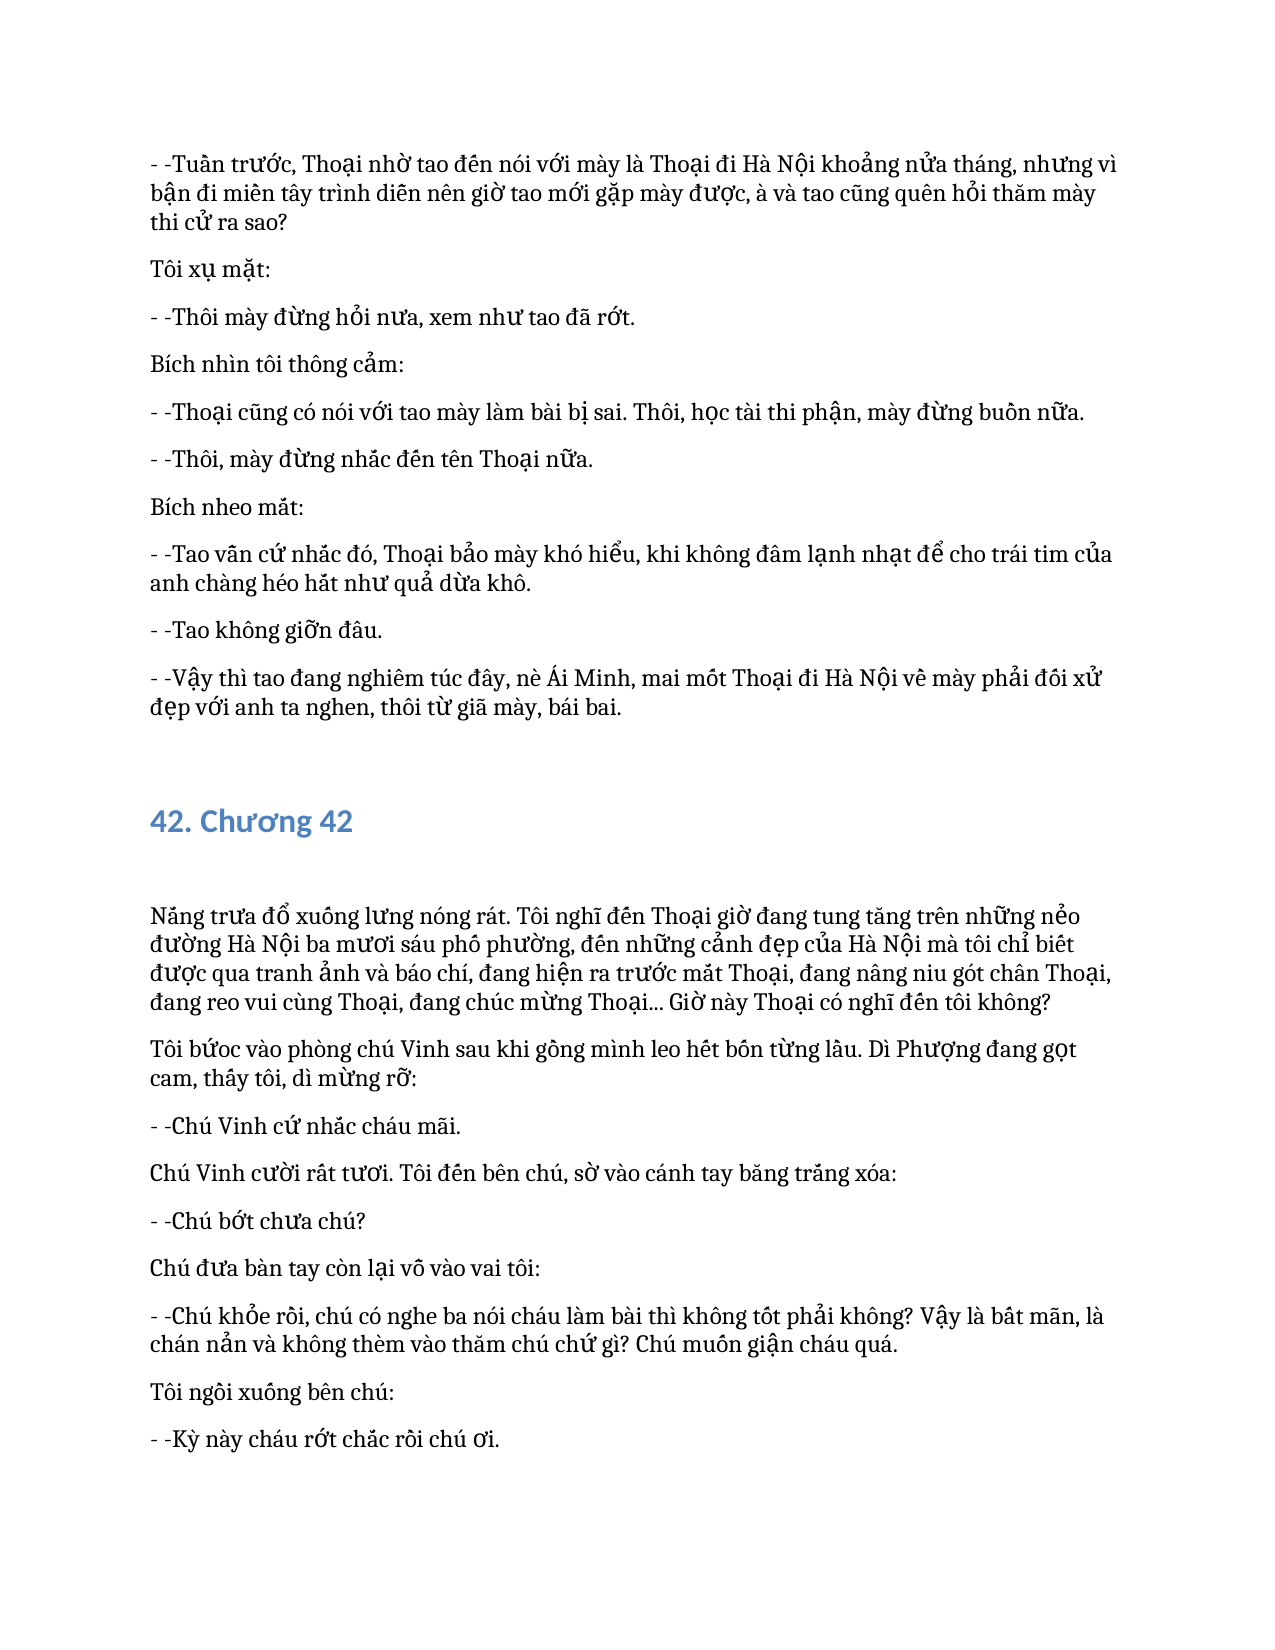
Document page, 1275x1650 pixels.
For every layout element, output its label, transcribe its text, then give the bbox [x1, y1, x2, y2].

text Tôi xụ mặt: [150, 255, 1125, 284]
text - -Thoại cũng có nói với tao mày làm bài bị sai. Thôi, học tài thi phận, mày đừng buồn nữa. [150, 397, 1125, 426]
text Chú đưa bàn tay còn lại vỗ vào vai tôi: [150, 1254, 1125, 1283]
text - -Tuần trước, Thoại nhờ tao đến nói với mày là Thoại đi Hà Nội khoảng nửa tháng, nhưng vì bận đi miền tây trình diễn nên giờ tao mới gặp mày được, à và tao cũng quên hỏi thăm mày thi cử ra sao? [150, 150, 1125, 236]
text - -Thôi mày đừng hỏi nưa, xem như tao đã rớt. [150, 302, 1125, 331]
text - -Kỳ này cháu rớt chắc rồi chú ơi. [150, 1425, 1125, 1454]
text - -Vậy thì tao đang nghiêm túc đây, nè Ái Minh, mai mốt Thoại đi Hà Nội về mày phải đối xử đẹp với anh ta nghen, thôi từ giã mày, bái bai. [150, 664, 1125, 779]
text - -Chú bớt chưa chú? [150, 1207, 1125, 1235]
text Nắng trưa đổ xuống lưng nóng rát. Tôi nghĩ đến Thoại giờ đang tung tăng trên những nẻo đường Hà Nội ba mươi sáu phố phường, đến những cảnh đẹp của Hà Nội mà tôi chỉ biết được qua tranh ảnh và báo chí, đang hiện ra trước mắt Thoại, đang nâng niu gót chân Thoại, đang reo vui cùng Thoại, đang chúc mừng Thoại... Giờ này Thoại có nghĩ đến tôi không? [150, 844, 1125, 1017]
text Chú Vinh cười rất tươi. Tôi đến bên chú, sờ vào cánh tay băng trắng xóa: [150, 1159, 1125, 1188]
text - -Thôi, mày đừng nhắc đến tên Thoại nữa. [150, 445, 1125, 474]
text - -Chú khỏe rồi, chú có nghe ba nói cháu làm bài thì không tốt phải không? Vậy là bất mãn, là chán nản và không thèm vào thăm chú chứ gì? Chú muốn giận cháu quá. [150, 1302, 1125, 1359]
text - -Tao không giỡn đâu. [150, 616, 1125, 645]
subtitle 42. Chương 42 [150, 799, 1125, 840]
text Bích nhìn tôi thông cảm: [150, 350, 1125, 379]
text - -Tao vẫn cứ nhắc đó, Thoại bảo mày khó hiểu, khi không đâm lạnh nhạt để cho trái tim của anh chàng héo hắt như quả dừa khô. [150, 540, 1125, 597]
text Tôi bứoc vào phòng chú Vinh sau khi gồng mình leo hết bốn từng lầu. Dì Phượng đang gọt cam, thấy tôi, dì mừng rỡ: [150, 1035, 1125, 1093]
text Tôi ngồi xuống bên chú: [150, 1378, 1125, 1407]
text - -Chú Vinh cứ nhắc cháu mãi. [150, 1112, 1125, 1140]
text Bích nheo mắt: [150, 492, 1125, 521]
